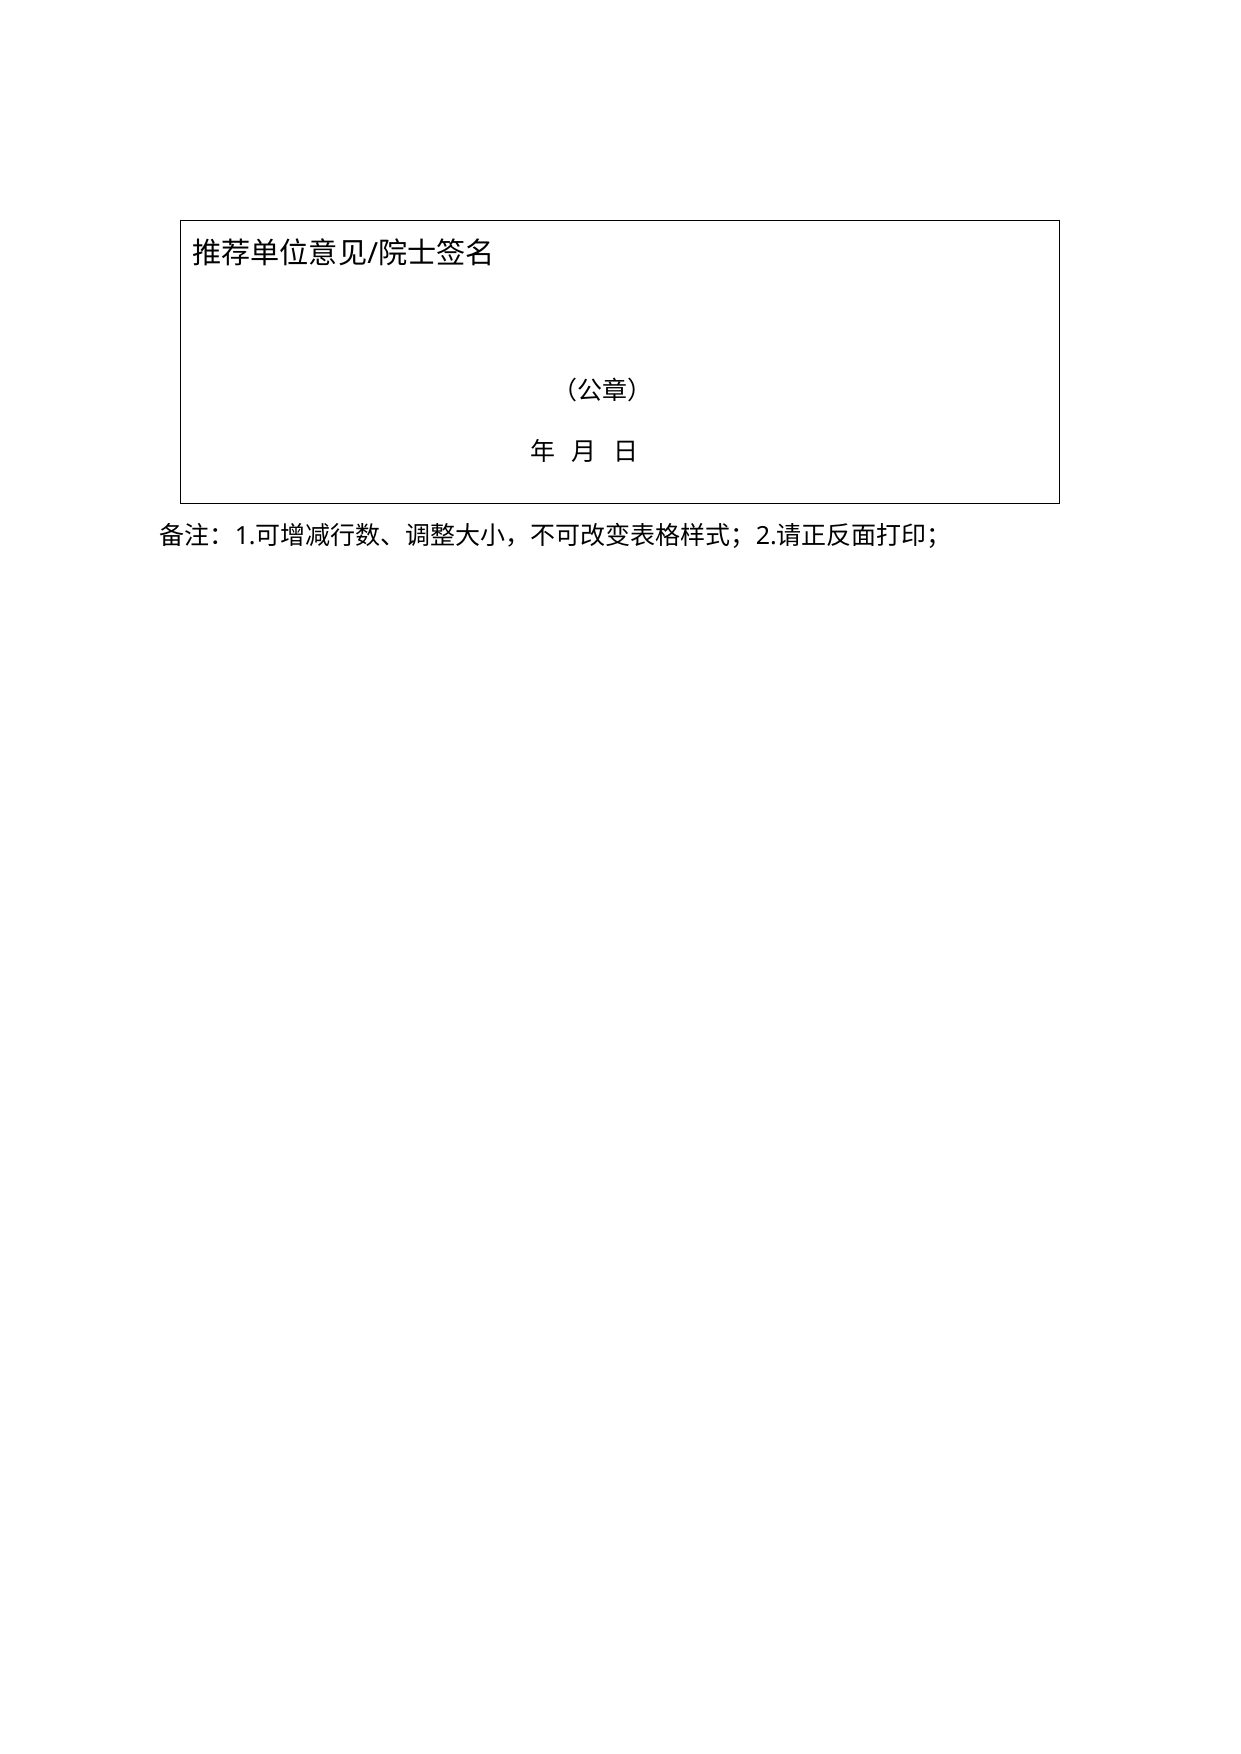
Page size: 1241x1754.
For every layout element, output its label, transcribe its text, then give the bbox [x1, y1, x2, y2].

text 备注：1.可增减行数、调整大小，不可改变表格样式；2.请正反面打印； [159, 504, 1081, 564]
table_header 推荐单位意见/院士签名 （公章） 年 月 日 [181, 221, 1059, 503]
